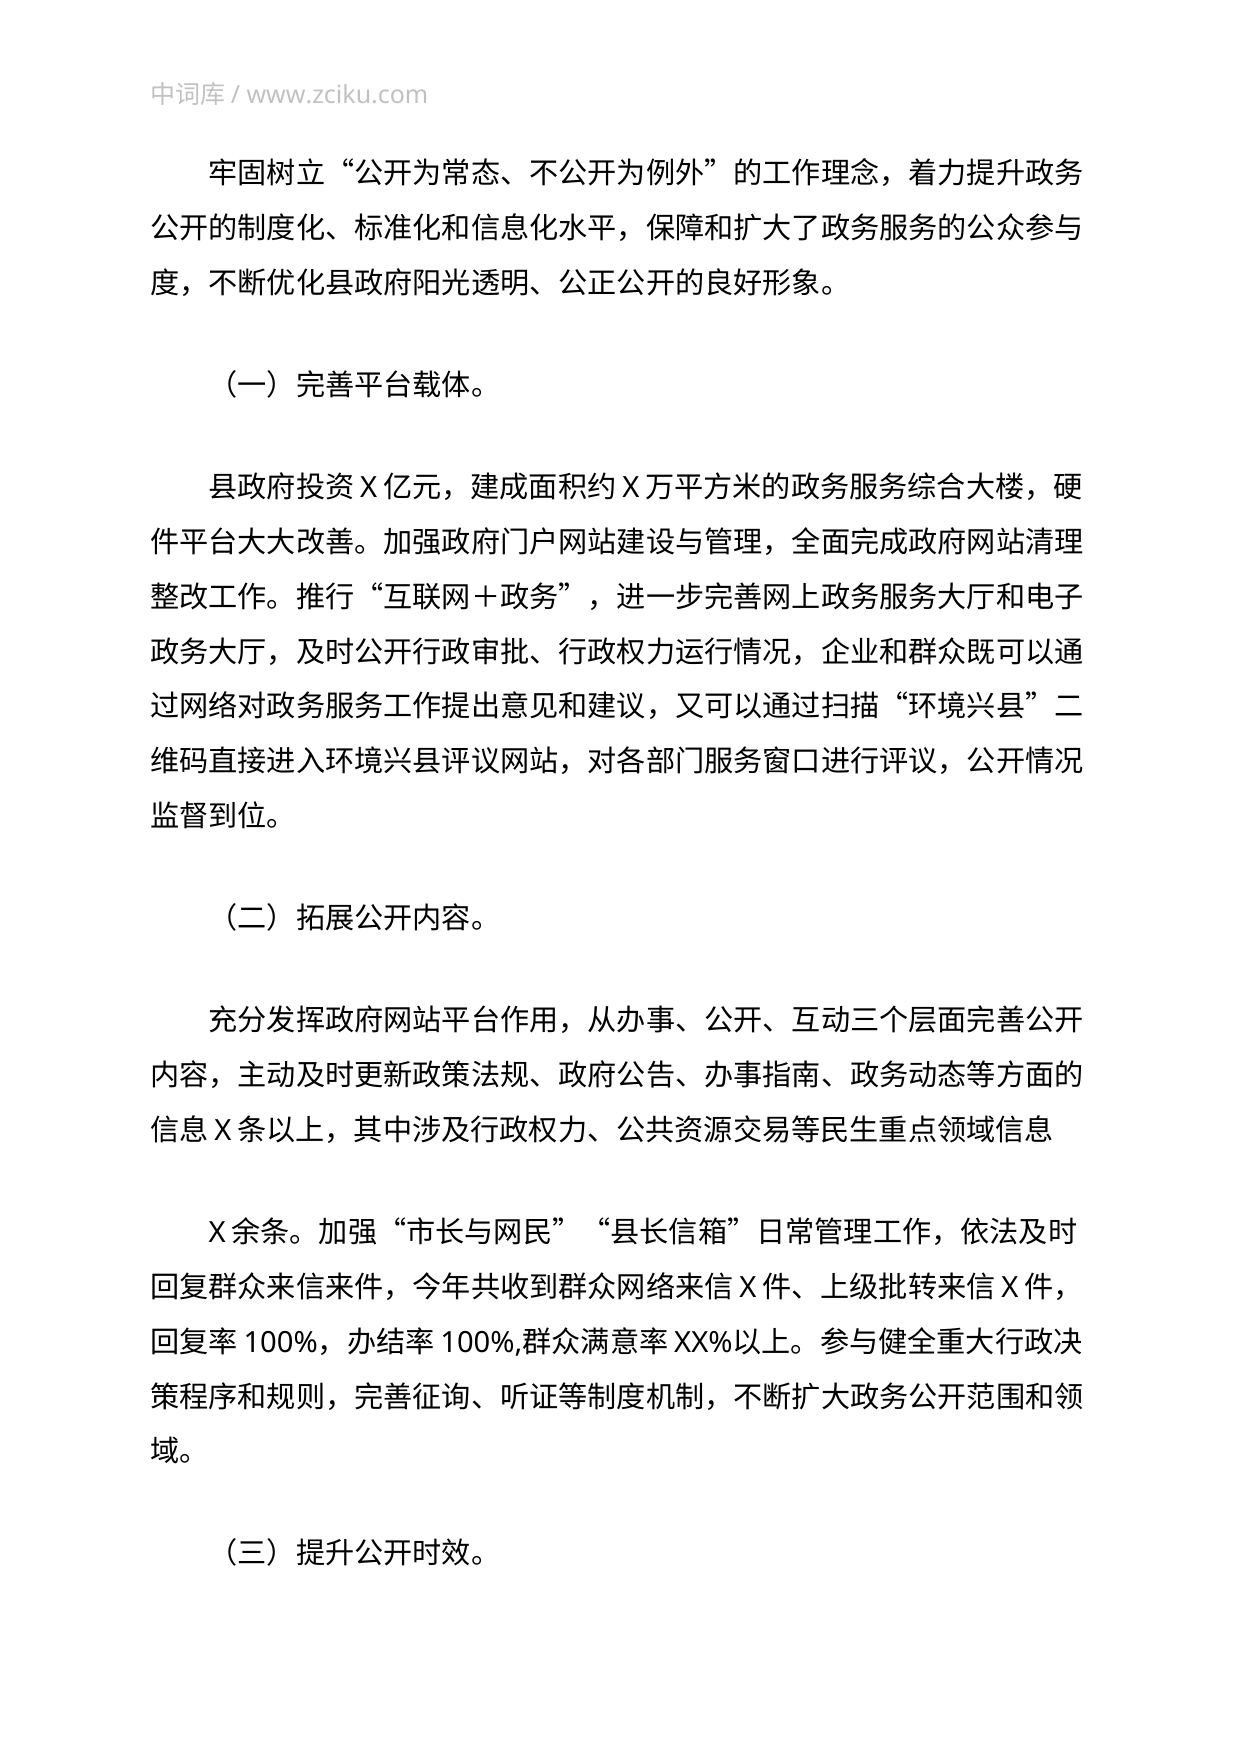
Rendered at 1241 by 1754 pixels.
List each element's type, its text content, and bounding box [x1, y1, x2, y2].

text 充分发挥政府网站平台作用，从办事、公开、互动三个层面完善公开内容，主动及时更新政策法规、政府公告、办事指南、政务动态等方面的信息X条以上，其中涉及行政权力、公共资源交易等民生重点领域信息 [150, 996, 1090, 1148]
text （二）拓展公开内容。 [150, 894, 1090, 937]
text 牢固树立“公开为常态、不公开为例外”的工作理念，着力提升政务公开的制度化、标准化和信息化水平，保障和扩大了政务服务的公众参与度，不断优化县政府阳光透明、公正公开的良好形象。 [150, 150, 1090, 302]
text X余条。加强“市长与网民”“县长信箱”日常管理工作，依法及时回复群众来信来件，今年共收到群众网络来信X件、上级批转来信X件，回复率100%，办结率100%,群众满意率XX%以上。参与健全重大行政决策程序和规则，完善征询、听证等制度机制，不断扩大政务公开范围和领域。 [150, 1208, 1090, 1470]
text 县政府投资X亿元，建成面积约X万平方米的政务服务综合大楼，硬件平台大大改善。加强政府门户网站建设与管理，全面完成政府网站清理整改工作。推行“互联网＋政务”，进一步完善网上政务服务大厅和电子政务大厅，及时公开行政审批、行政权力运行情况，企业和群众既可以通过网络对政务服务工作提出意见和建议，又可以通过扫描“环境兴县”二维码直接进入环境兴县评议网站，对各部门服务窗口进行评议，公开情况监督到位。 [150, 463, 1090, 835]
text （一）完善平台载体。 [150, 362, 1090, 404]
text （三）提升公开时效。 [150, 1530, 1090, 1572]
